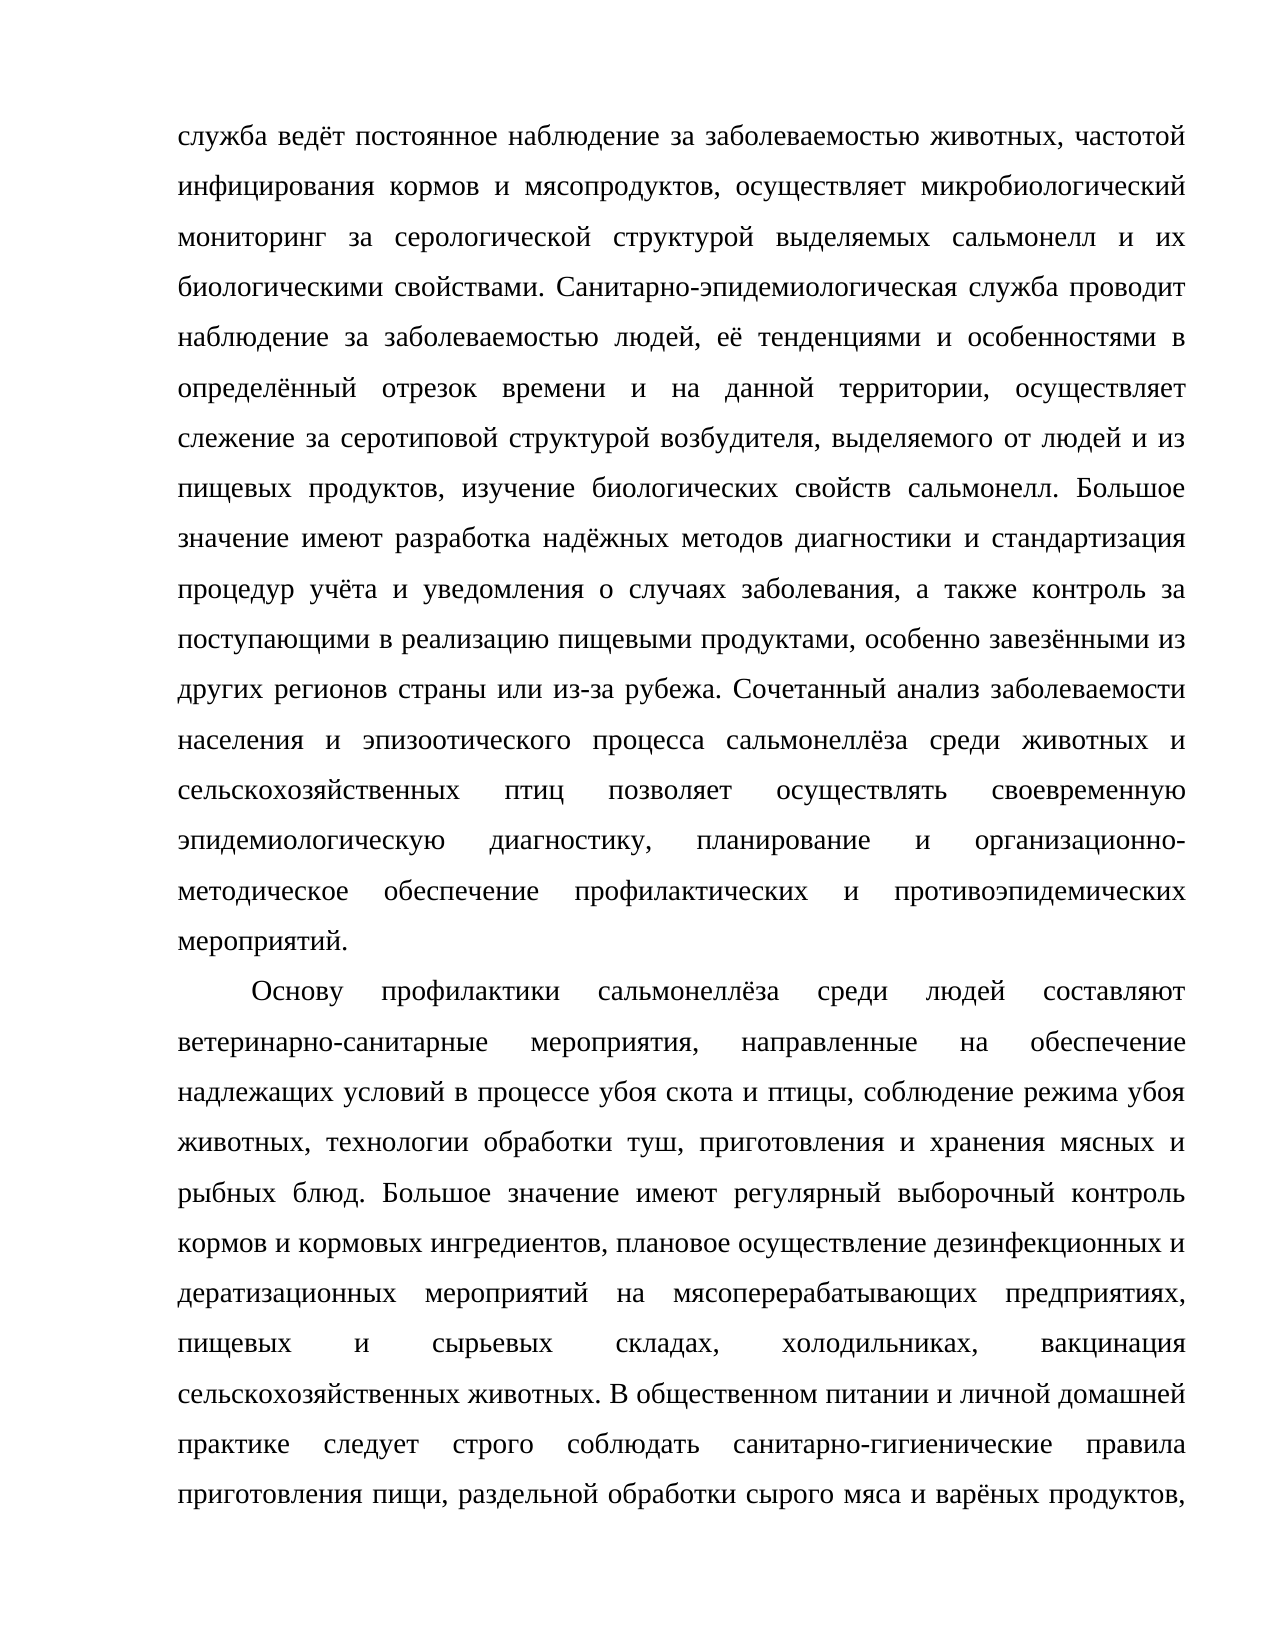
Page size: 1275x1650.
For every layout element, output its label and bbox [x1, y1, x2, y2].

text [177, 118, 1186, 957]
text [177, 973, 1186, 1510]
